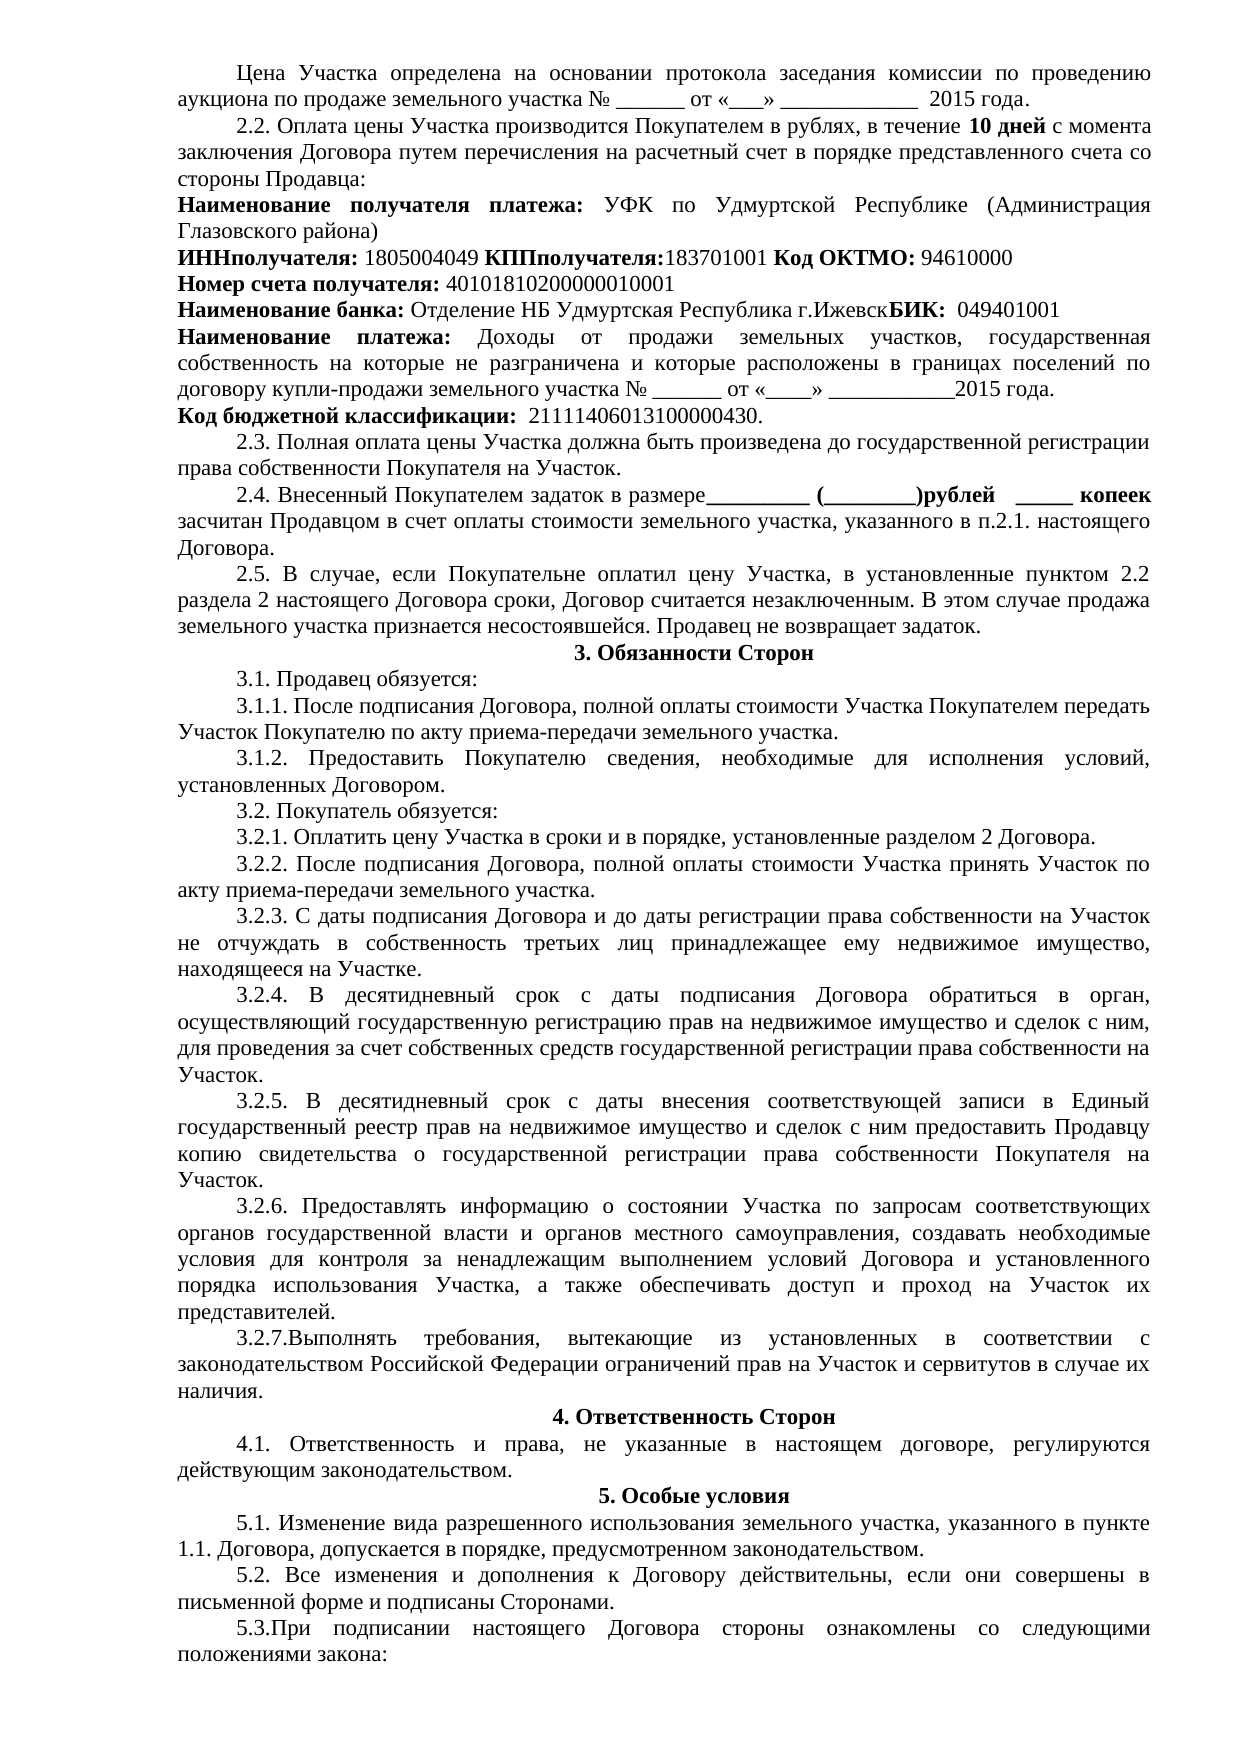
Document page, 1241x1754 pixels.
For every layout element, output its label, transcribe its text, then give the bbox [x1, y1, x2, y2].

text Код бюджетной классификации: 21111406013100000430. [177, 402, 1152, 428]
text 3.2. Покупатель обязуется: [177, 797, 1152, 823]
text 5.1. Изменение вида разрешенного использования земельного участка, указанного в пункте 1.1. Договора, допускается в порядке, предусмотренном законодательством. [177, 1509, 1152, 1561]
text 2.3. Полная оплата цены Участка должна быть произведена до государственной регистрации права собственности Покупателя на Участок. [177, 428, 1152, 481]
text 3. Обязанности Сторон [177, 639, 1152, 665]
text 2.5. В случае, если Покупательне оплатил цену Участка, в установленные пунктом 2.2 раздела 2 настоящего Договора сроки, Договор считается незаключенным. В этом случае продажа земельного участка признается несостоявшейся. Продавец не возвращает задаток. [177, 560, 1152, 639]
text Наименование банка: Отделение НБ Удмуртская Республика г.ИжевскБИК: 049401001 [177, 296, 1152, 323]
text 3.1.2. Предоставить Покупателю сведения, необходимые для исполнения условий, установленных Договором. [177, 744, 1152, 797]
text 3.2.4. В десятидневный срок с даты подписания Договора обратиться в орган, осуществляющий государственную регистрацию прав на недвижимое имущество и сделок с ним, для проведения за счет собственных средств государственной регистрации права собственности на Участок. [177, 982, 1152, 1087]
text Цена Участка определена на основании протокола заседания комиссии по проведению аукциона по продаже земельного участка № ______ от «___» ____________ 2015 года. [177, 59, 1152, 112]
text 3.2.6. Предоставлять информацию о состоянии Участка по запросам соответствующих органов государственной власти и органов местного самоуправления, создавать необходимые условия для контроля за ненадлежащим выполнением условий Договора и установленного порядка использования Участка, а также обеспечивать доступ и проход на Участок их представителей. [177, 1192, 1152, 1324]
text 5.3.При подписании настоящего Договора стороны ознакомлены со следующими положениями закона: [177, 1614, 1152, 1667]
text Наименование получателя платежа: УФК по Удмуртской Республике (Администрация Глазовского района) [177, 191, 1152, 244]
text Наименование платежа: Доходы от продажи земельных участков, государственная собственность на которые не разграничена и которые расположены в границах поселений по договору купли-продажи земельного участка № ______ от «____» ___________2015 года. [177, 323, 1152, 402]
text 3.2.3. С даты подписания Договора и до даты регистрации права собственности на Участок не отчуждать в собственность третьих лиц принадлежащее ему недвижимое имущество, находящееся на Участке. [177, 902, 1152, 982]
text ИННполучателя: 1805004049 КППполучателя:183701001 Код ОКТМО: 94610000 [177, 244, 1152, 270]
text 5. Особые условия [177, 1482, 1152, 1509]
text 3.2.1. Оплатить цену Участка в сроки и в порядке, установленные разделом 2 Договора. [177, 823, 1152, 850]
text 5.2. Все изменения и дополнения к Договору действительны, если они совершены в письменной форме и подписаны Сторонами. [177, 1561, 1152, 1614]
text 3.2.2. После подписания Договора, полной оплаты стоимости Участка принять Участок по акту приема-передачи земельного участка. [177, 850, 1152, 902]
text 3.1. Продавец обязуется: [177, 665, 1152, 692]
text Номер счета получателя: 40101810200000010001 [177, 270, 1152, 296]
text 4. Ответственность Сторон [177, 1403, 1152, 1429]
text 2.2. Оплата цены Участка производится Покупателем в рублях, в течение 10 дней с момента заключения Договора путем перечисления на расчетный счет в порядке представленного счета со стороны Продавца: [177, 112, 1152, 191]
text 3.2.7.Выполнять требования, вытекающие из установленных в соответствии с законодательством Российской Федерации ограничений прав на Участок и сервитутов в случае их наличия. [177, 1324, 1152, 1403]
text 3.2.5. В десятидневный срок с даты внесения соответствующей записи в Единый государственный реестр прав на недвижимое имущество и сделок с ним предоставить Продавцу копию свидетельства о государственной регистрации права собственности Покупателя на Участок. [177, 1087, 1152, 1192]
text 3.1.1. После подписания Договора, полной оплаты стоимости Участка Покупателем передать Участок Покупателю по акту приема-передачи земельного участка. [177, 692, 1152, 744]
text 2.4. Внесенный Покупателем задаток в размере_________ (________)рублей _____ копеек засчитан Продавцом в счет оплаты стоимости земельного участка, указанного в п.2.1. настоящего Договора. [177, 481, 1152, 560]
text 4.1. Ответственность и права, не указанные в настоящем договоре, регулируются действующим законодательством. [177, 1429, 1152, 1482]
